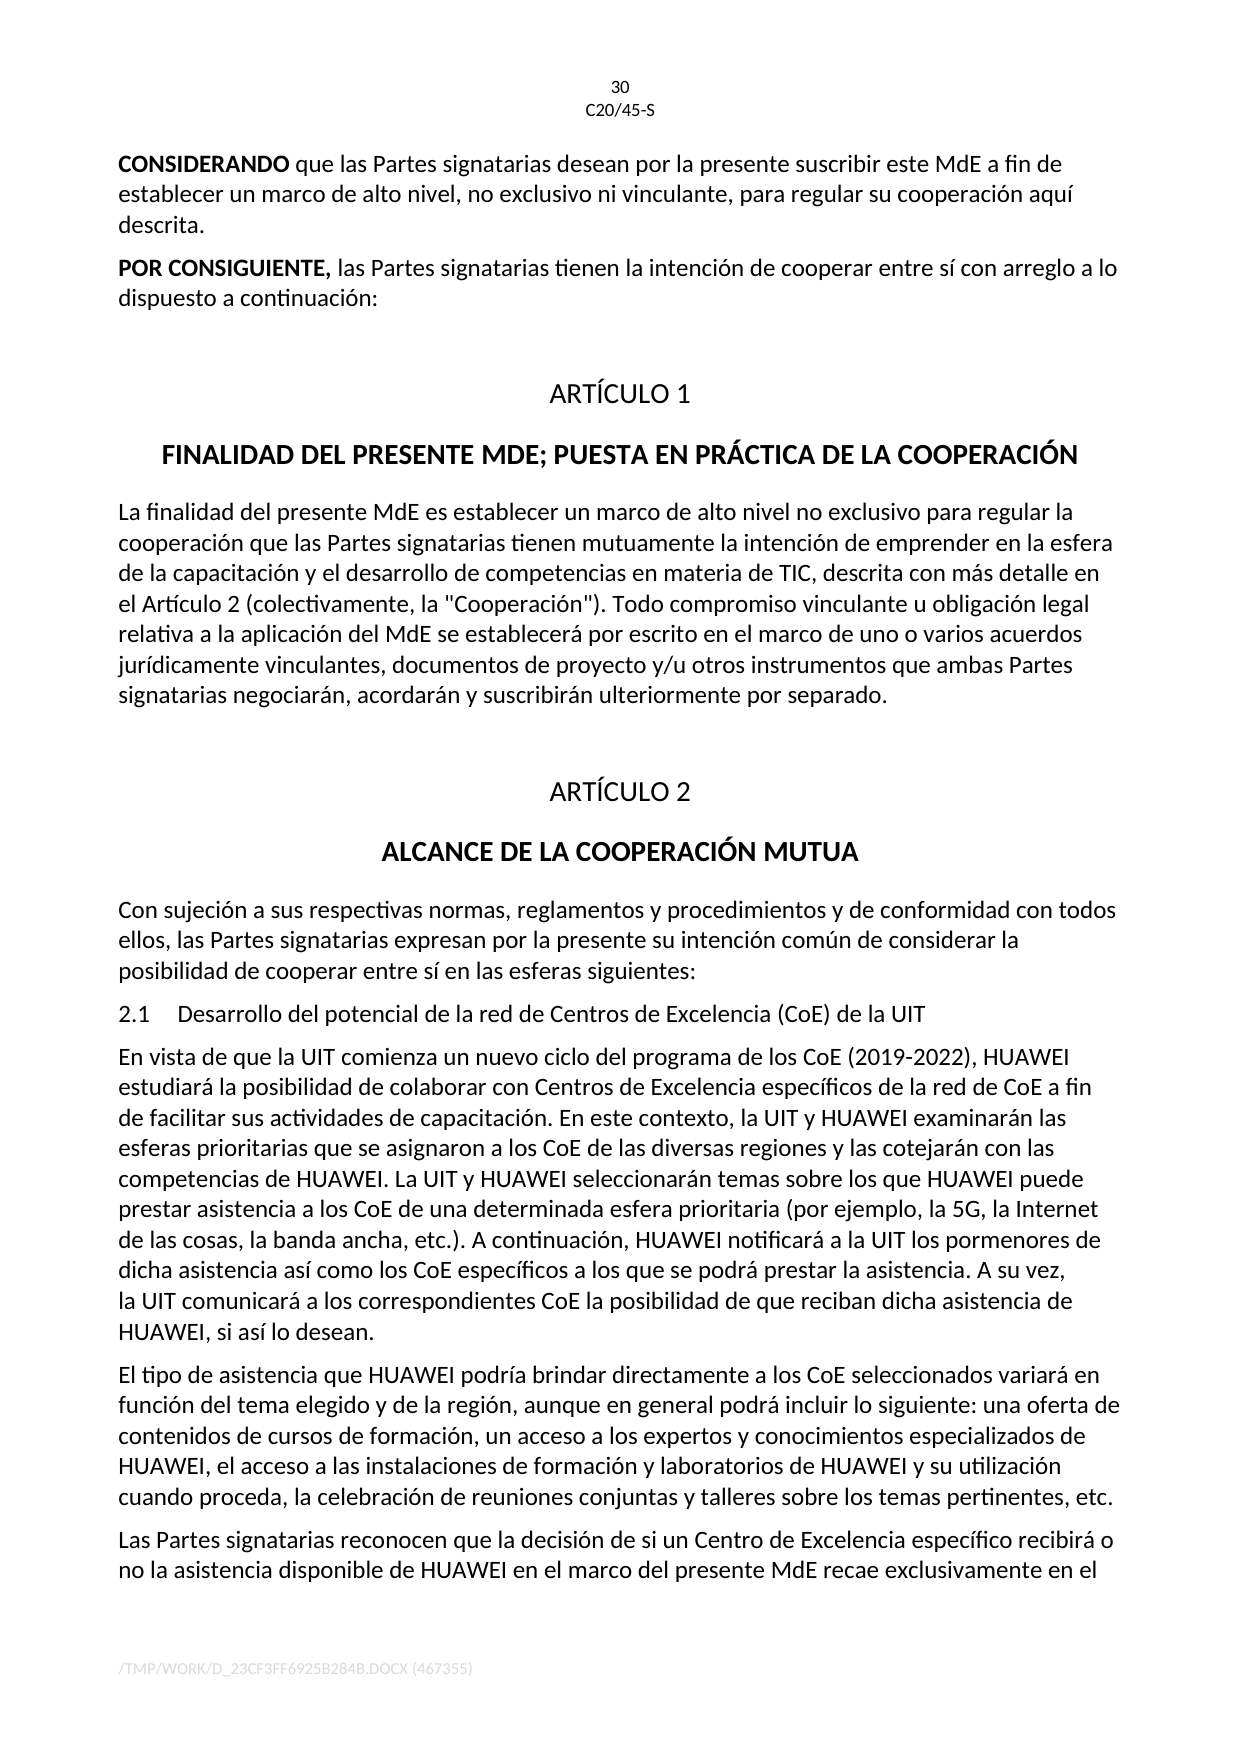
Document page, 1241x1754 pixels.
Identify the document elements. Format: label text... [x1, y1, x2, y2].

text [118, 1524, 1122, 1585]
text POR CONSIGUIENTE, las Partes signatarias tienen la intención de cooperar entre sí con arreglo a lo dispuesto a continuación: [118, 252, 1122, 313]
text En vista de que la UIT comienza un nuevo ciclo del programa de los CoE (2019-2022), HUAWEI estudiará la posibilidad de colaborar con Centros de Excelencia específicos de la red de CoE a fin de facilitar sus actividades de capacitación. En este contexto, la UIT y HUAWEI examinarán las esferas prioritarias que se asignaron a los CoE de las diversas regiones y las cotejarán con las competencias de HUAWEI. La UIT y HUAWEI seleccionarán temas sobre los que HUAWEI puede prestar asistencia a los CoE de una determinada esfera prioritaria (por ejemplo, la 5G, la Internet de las cosas, la banda ancha, etc.). A continuación, HUAWEI notificará a la UIT los pormenores de dicha asistencia así como los CoE específicos a los que se podrá prestar la asistencia. A su vez, la UIT comunicará a los correspondientes CoE la posibilidad de que reciban dicha asistencia de HUAWEI, si así lo desean. [118, 1041, 1122, 1346]
text La finalidad del presente MdE es establecer un marco de alto nivel no exclusivo para regular la cooperación que las Partes signatarias tienen mutuamente la intención de emprender en la esfera de la capacitación y el desarrollo de competencias en materia de TIC, descrita con más detalle en el Artículo 2 (colectivamente, la "Cooperación"). Todo compromiso vinculante u obligación legal relativa a la aplicación del MdE se establecerá por escrito en el marco de uno o varios acuerdos jurídicamente vinculantes, documentos de proyecto y/u otros instrumentos que ambas Partes signatarias negociarán, acordarán y suscribirán ulteriormente por separado. [118, 497, 1122, 710]
text 2.1 Desarrollo del potencial de la red de Centros de Excelencia (CoE) de la UIT [118, 998, 1122, 1028]
title FINALIDAD DEL PRESENTE MdE; PUESTA EN PRÁCTICA DE LA COOPERACIÓN [118, 436, 1122, 472]
text El tipo de asistencia que HUAWEI podría brindar directamente a los CoE seleccionados variará en función del tema elegido y de la región, aunque en general podrá incluir lo siguiente: una oferta de contenidos de cursos de formación, un acceso a los expertos y conocimientos especializados de HUAWEI, el acceso a las instalaciones de formación y laboratorios de HUAWEI y su utilización cuando proceda, la celebración de reuniones conjuntas y talleres sobre los temas pertinentes, etc. [118, 1359, 1122, 1511]
text artículo 1 [118, 375, 1122, 411]
text CONSIDERANDO que las Partes signatarias desean por la presente suscribir este MdE a fin de establecer un marco de alto nivel, no exclusivo ni vinculante, para regular su cooperación aquí descrita. [118, 148, 1122, 239]
title ALCANCE DE LA COOPERACIÓN MUTUA [118, 833, 1122, 869]
text ARTÍCULO 2 [118, 773, 1122, 808]
text Con sujeción a sus respectivas normas, reglamentos y procedimientos y de conformidad con todos ellos, las Partes signatarias expresan por la presente su intención común de considerar la posibilidad de cooperar entre sí en las esferas siguientes: [118, 894, 1122, 986]
